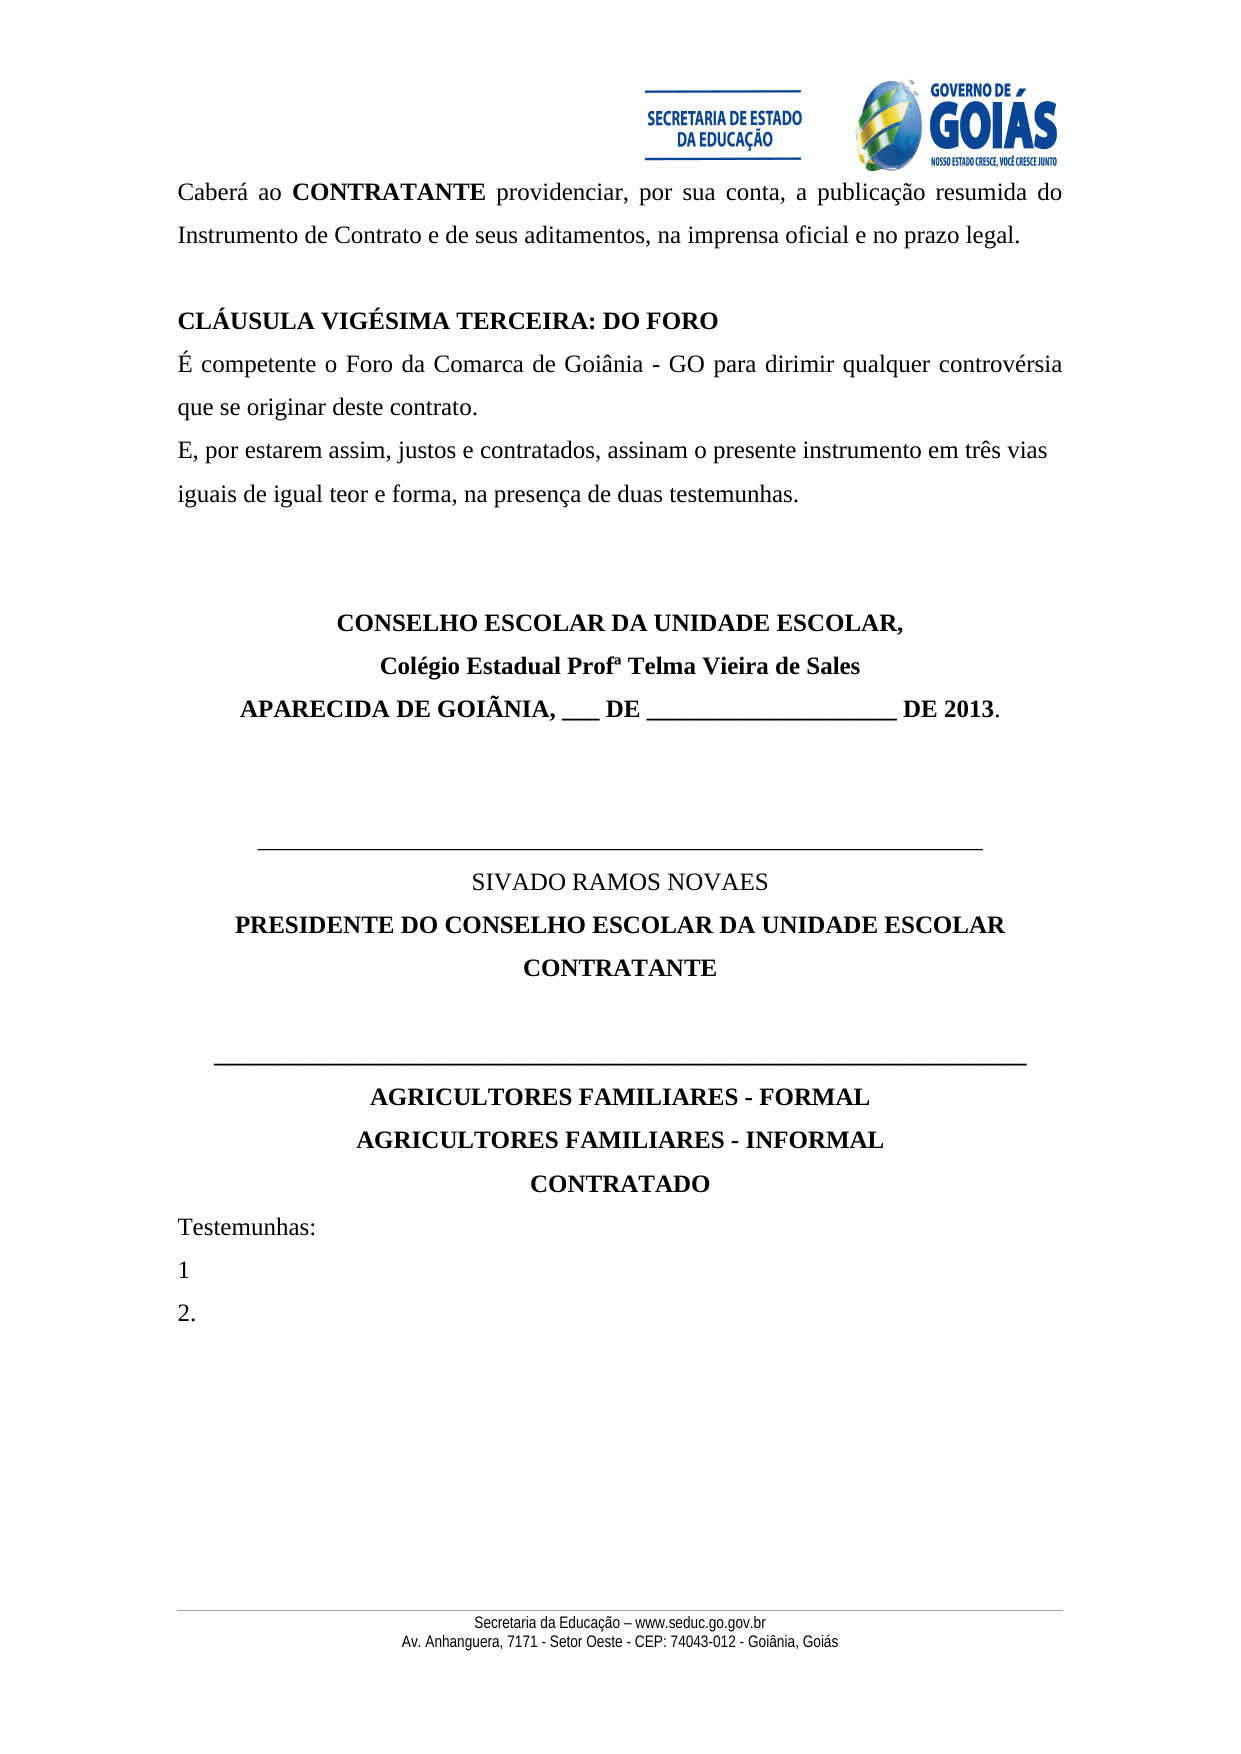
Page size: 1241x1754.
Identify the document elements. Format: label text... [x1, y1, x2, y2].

text CONTRATADO [177, 1169, 1063, 1197]
text PRESIDENTE DO CONSELHO ESCOLAR DA UNIDADE ESCOLAR [177, 910, 1063, 939]
picture [639, 73, 1064, 177]
text __________________________________________________________ [177, 824, 1063, 852]
text AGRICULTORES FAMILIARES - FORMAL [177, 1082, 1063, 1111]
text Testemunhas: [177, 1212, 1063, 1241]
text AGRICULTORES FAMILIARES - INFORMAL [177, 1126, 1063, 1154]
text 2. [177, 1298, 1063, 1327]
text _________________________________________________________________ [177, 1039, 1063, 1068]
text CONTRATANTE [177, 953, 1063, 982]
text E, por estarem assim, justos e contratados, assinam o presente instrumento em três vias iguais de igual teor e forma, na presença de duas testemunhas. [177, 436, 1063, 507]
text Caberá ao CONTRATANTE providenciar, por sua conta, a publicação resumida do Instrumento de Contrato e de seus aditamentos, na imprensa oficial e no prazo legal. [177, 177, 1063, 249]
text É competente o Foro da Comarca de Goiânia - GO para dirimir qualquer controvérsia que se originar deste contrato. [177, 349, 1063, 421]
text SIVADO RAMOS NOVAES [177, 867, 1063, 896]
text 1 [177, 1255, 1063, 1284]
text CLÁUSULA VIGÉSIMA TERCEIRA: DO FORO [177, 306, 1063, 335]
text APARECIDA DE GOIÃNIA, ___ DE ____________________ DE 2013. [177, 694, 1063, 723]
text CONSELHO ESCOLAR DA UNIDADE ESCOLAR, [177, 608, 1063, 637]
text Colégio Estadual Profª Telma Vieira de Sales [177, 651, 1063, 680]
